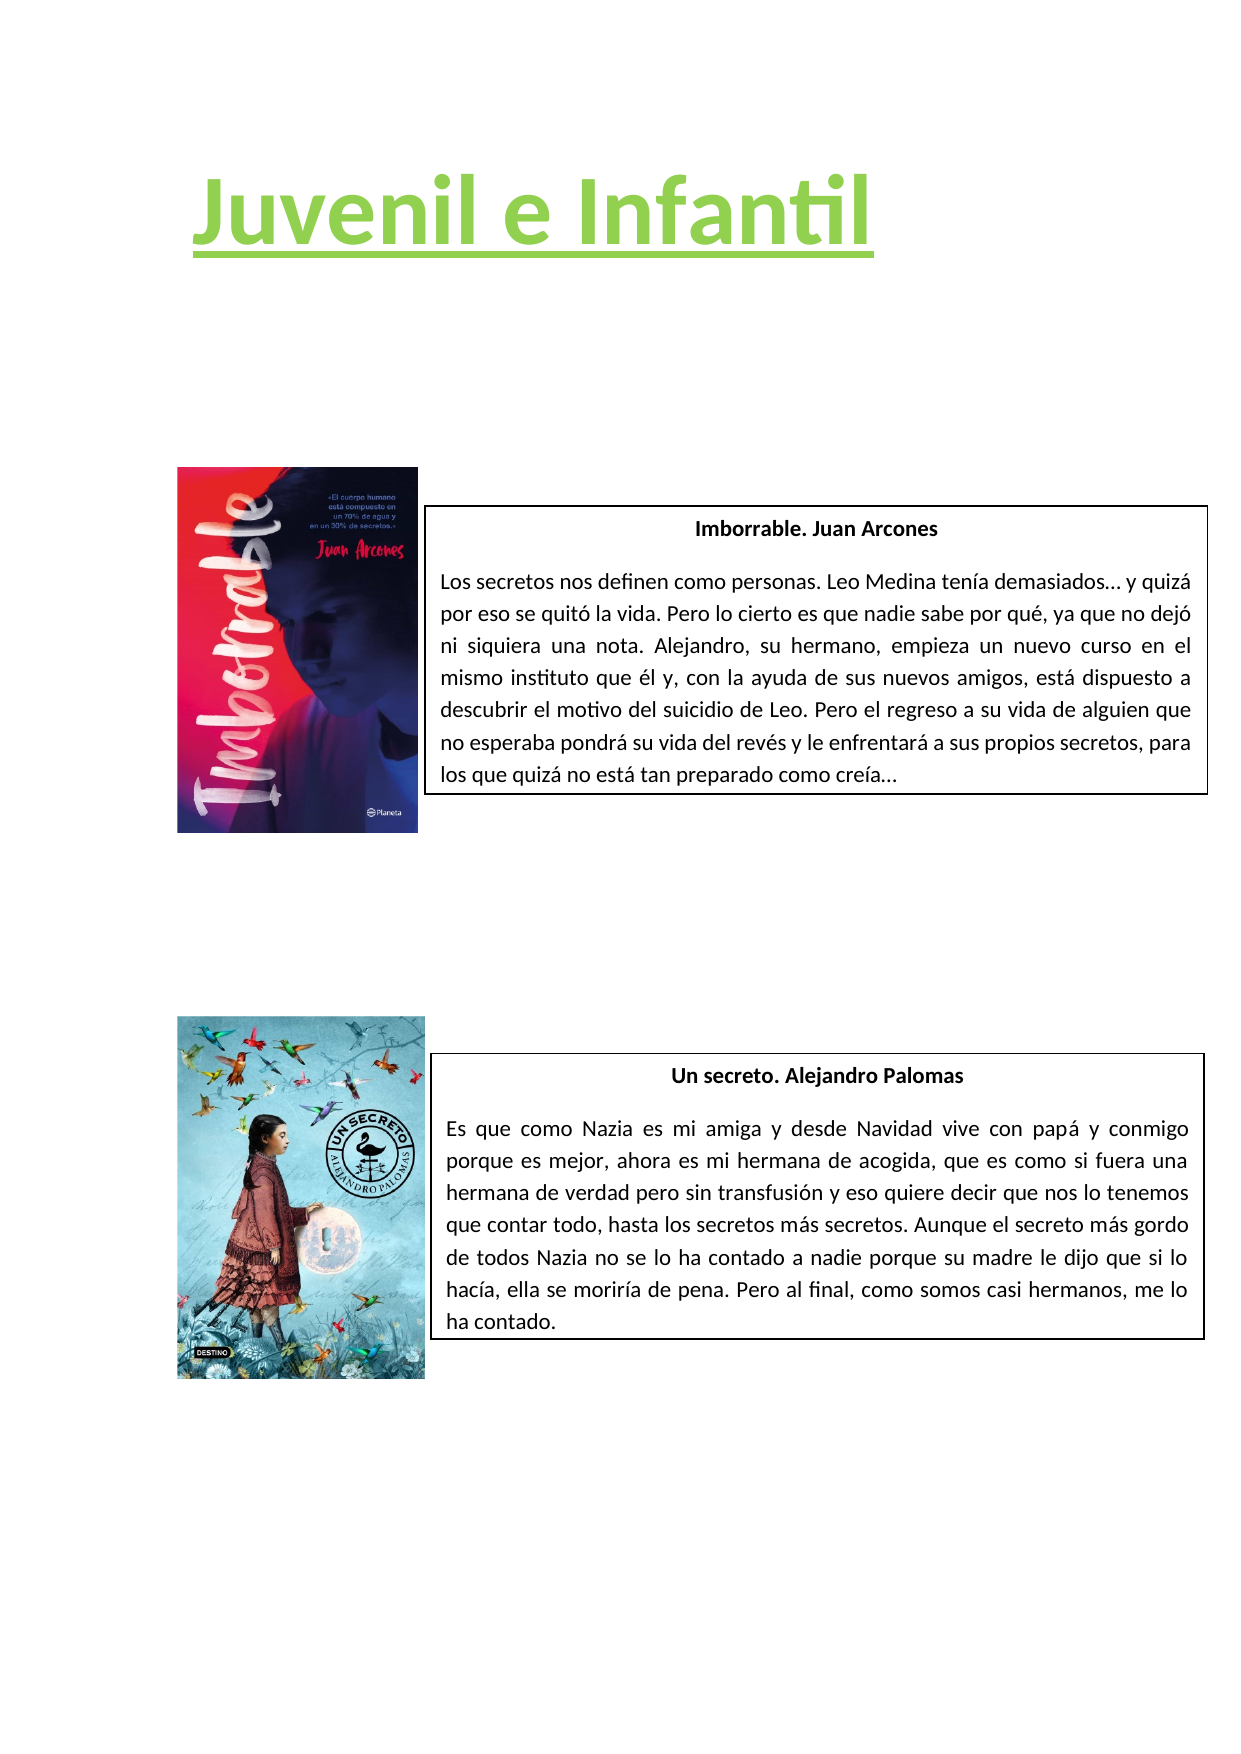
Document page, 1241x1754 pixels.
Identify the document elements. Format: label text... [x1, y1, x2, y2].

picture [177, 467, 418, 833]
picture [177, 1016, 425, 1379]
text Juvenil e Infantil [177, 148, 1063, 270]
